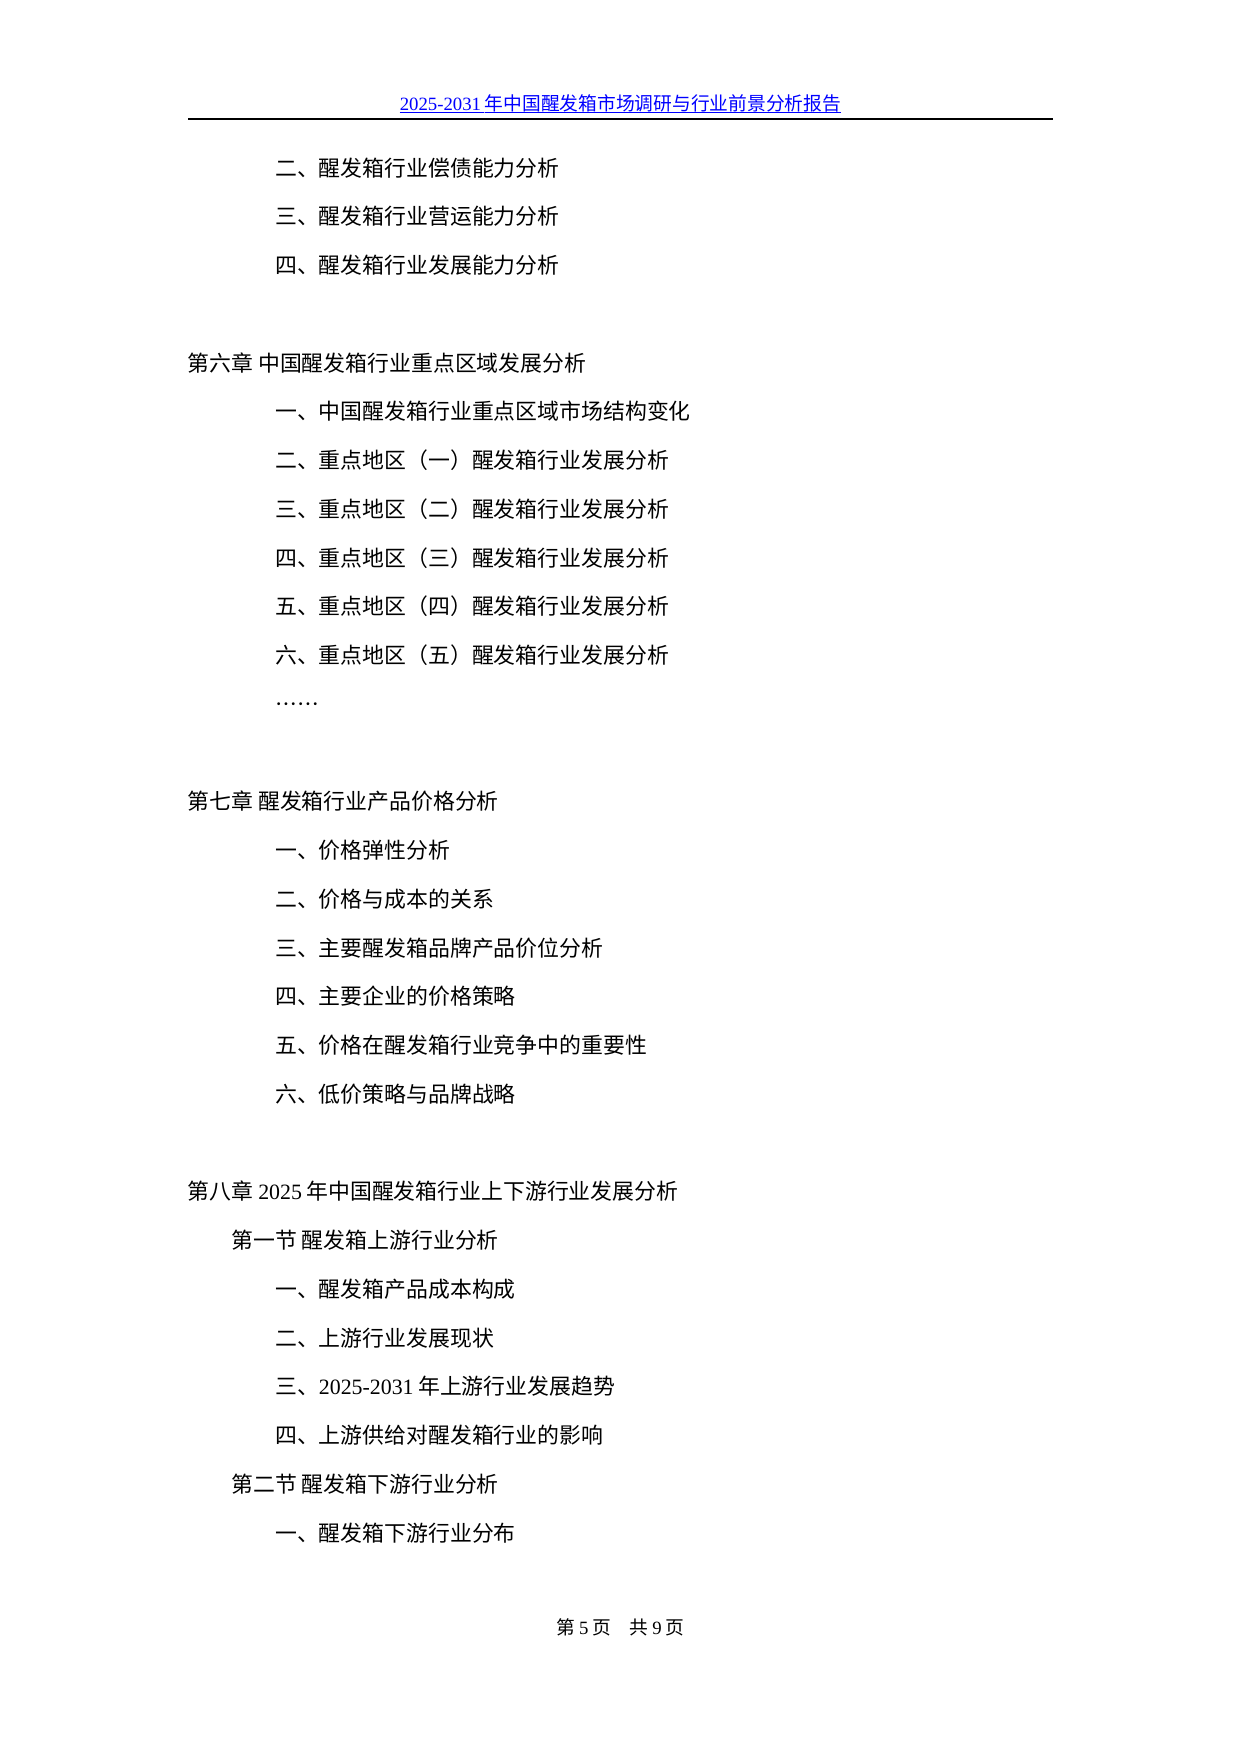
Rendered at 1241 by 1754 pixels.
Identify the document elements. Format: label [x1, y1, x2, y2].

text [187, 150, 1053, 1548]
